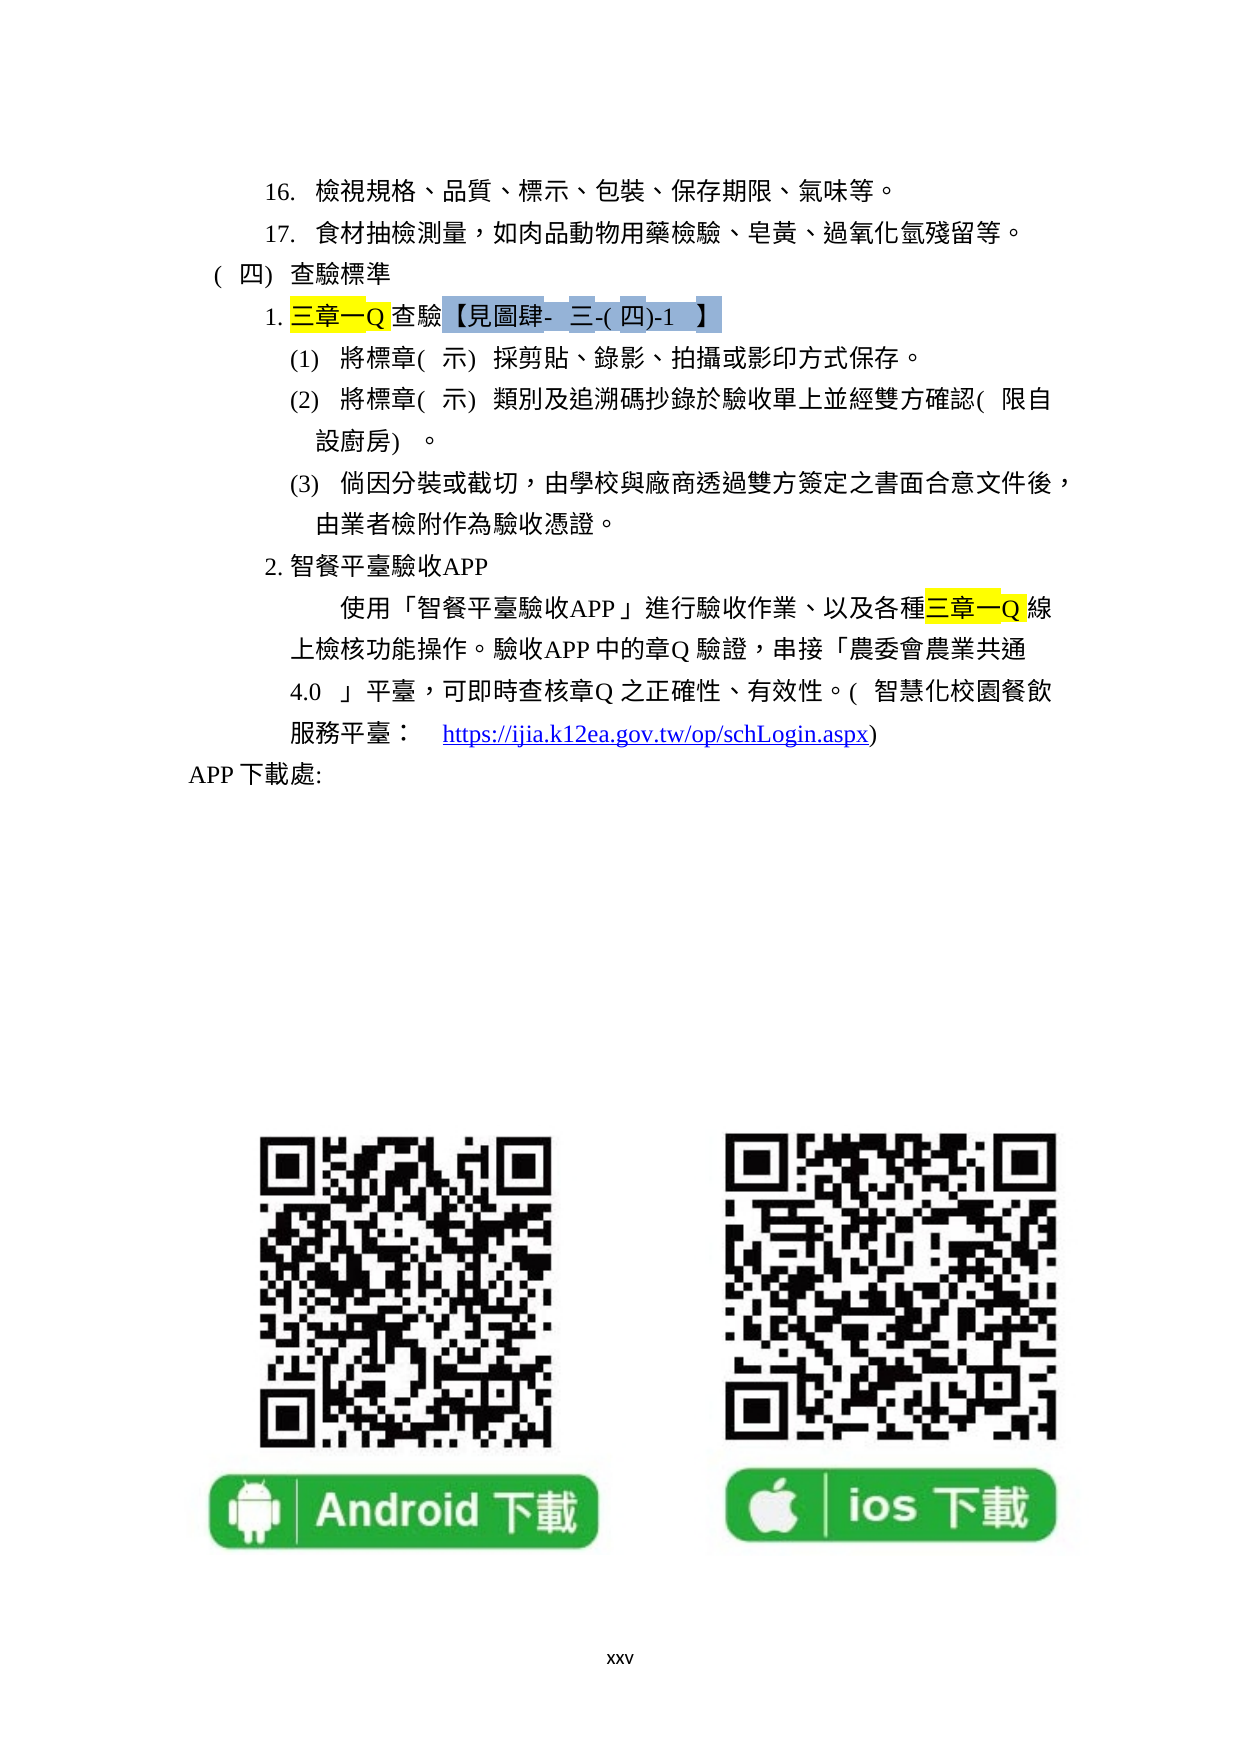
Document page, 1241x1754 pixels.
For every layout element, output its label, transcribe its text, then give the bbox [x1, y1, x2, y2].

text 2.智餐平臺驗收APP [239, 544, 1052, 585]
text (2)將標章(示)類別及追溯碼抄錄於驗收單上並經雙方確認(限自設廚房)。 [264, 377, 1052, 460]
text 1.三章一Q查驗【見圖肆-三-(四)-1】 [239, 294, 1052, 335]
text 17.食材抽檢測量，如肉品動物用藥檢驗、皂黃、過氧化氫殘留等。 [239, 210, 1052, 252]
text (1)將標章(示)採剪貼、錄影、拍攝或影印方式保存。 [264, 335, 1052, 377]
text 16.檢視規格、品質、標示、包裝、保存期限、氣味等。 [239, 169, 1052, 210]
text APP下載處: [188, 752, 1052, 794]
text (3)倘因分裝或截切，由學校與廠商透過雙方簽定之書面合意文件後，由業者檢附作為驗收憑證。 [264, 460, 1052, 544]
picture [176, 1125, 625, 1553]
text 使用「智餐平臺驗收APP」進行驗收作業、以及各種三章一Q線上檢核功能操作。驗收APP中的章Q驗證，串接「農委會農業共通4.0」平臺，可即時查核章Q之正確性、有效性。(智慧化校園餐飲服務平臺： https://ijia.k12ea.gov.tw/op/schLogin.aspx) [264, 585, 1052, 752]
text (四)查驗標準 [213, 252, 1052, 294]
picture [692, 1125, 1089, 1553]
